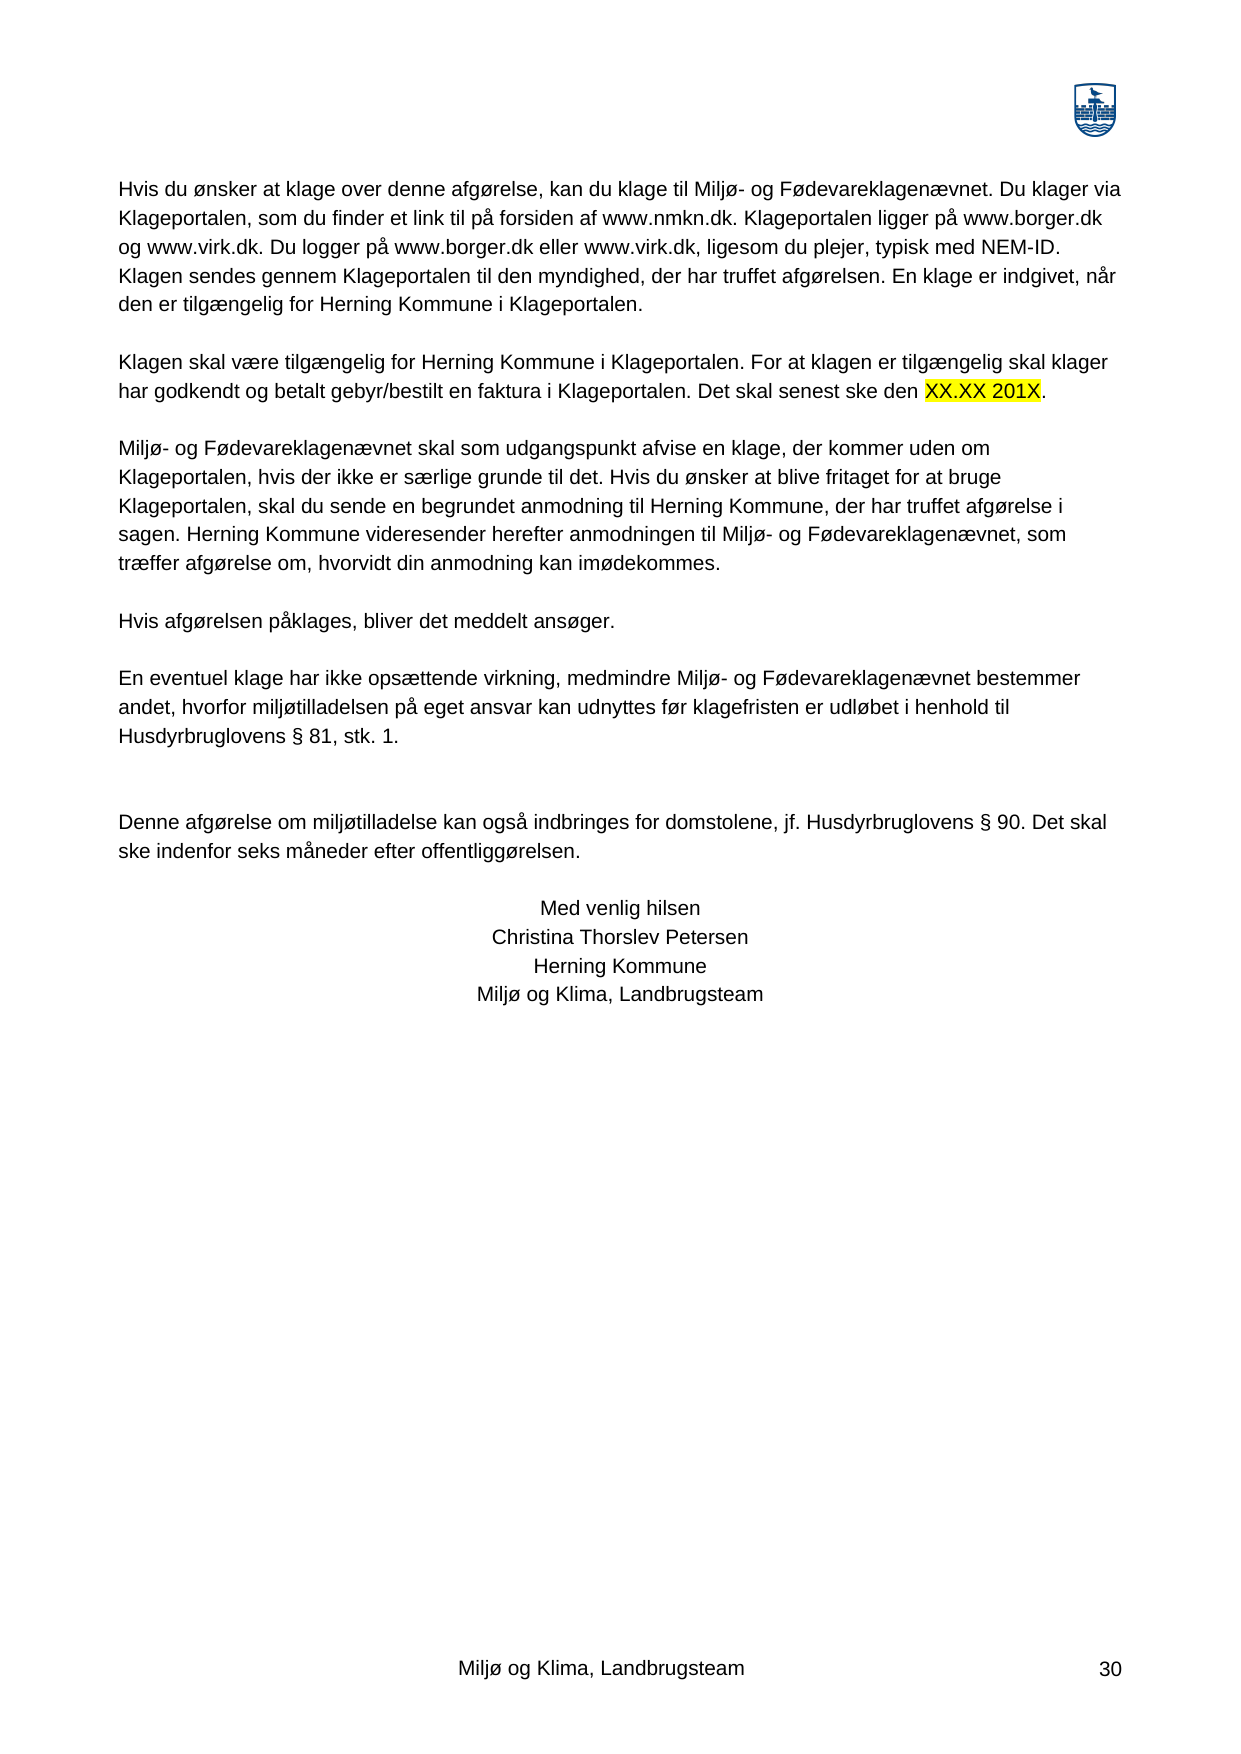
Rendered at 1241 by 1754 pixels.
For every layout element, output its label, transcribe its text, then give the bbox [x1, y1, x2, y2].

text Klagen skal være tilgængelig for Herning Kommune i Klageportalen. For at klagen er tilgængelig skal klager har godkendt og betalt gebyr/bestilt en faktura i Klageportalen. Det skal senest ske den XX.XX 201X. [118, 350, 1122, 402]
table_cell Herning Kommune Miljø og Klima, Landbrugsteam [404, 954, 836, 1011]
picture [1074, 83, 1116, 137]
text Hvis afgørelsen påklages, bliver det meddelt ansøger. [118, 608, 1122, 632]
text Miljø- og Fødevareklagenævnet skal som udgangspunkt afvise en klage, der kommer uden om Klageportalen, hvis der ikke er særlige grunde til det. Hvis du ønsker at blive fritaget for at bruge Klageportalen, skal du sende en begrundet anmodning til Herning Kommune, der har truffet afgørelse i sagen. Herning Kommune videresender herefter anmodningen til Miljø- og Fødevareklagenævnet, som træffer afgørelse om, hvorvidt din anmodning kan imødekommes. [118, 436, 1122, 575]
table_header Christina Thorslev Petersen [404, 925, 836, 953]
text Med venlig hilsen [118, 896, 1122, 920]
text Hvis du ønsker at klage over denne afgørelse, kan du klage til Miljø- og Fødevareklagenævnet. Du klager via Klageportalen, som du finder et link til på forsiden af www.nmkn.dk. Klageportalen ligger på www.borger.dk og www.virk.dk. Du logger på www.borger.dk eller www.virk.dk, ligesom du plejer, typisk med NEM-ID. Klagen sendes gennem Klageportalen til den myndighed, der har truffet afgørelsen. En klage er indgivet, når den er tilgængelig for Herning Kommune i Klageportalen. [118, 177, 1122, 316]
text Denne afgørelse om miljøtilladelse kan også indbringes for domstolene, jf. Husdyrbruglovens § 90. Det skal ske indenfor seks måneder efter offentliggørelsen. [118, 810, 1122, 862]
text En eventuel klage har ikke opsættende virkning, medmindre Miljø- og Fødevareklagenævnet bestemmer andet, hvorfor miljøtilladelsen på eget ansvar kan udnyttes før klagefristen er udløbet i henhold til Husdyrbruglovens § 81, stk. 1. [118, 666, 1122, 747]
